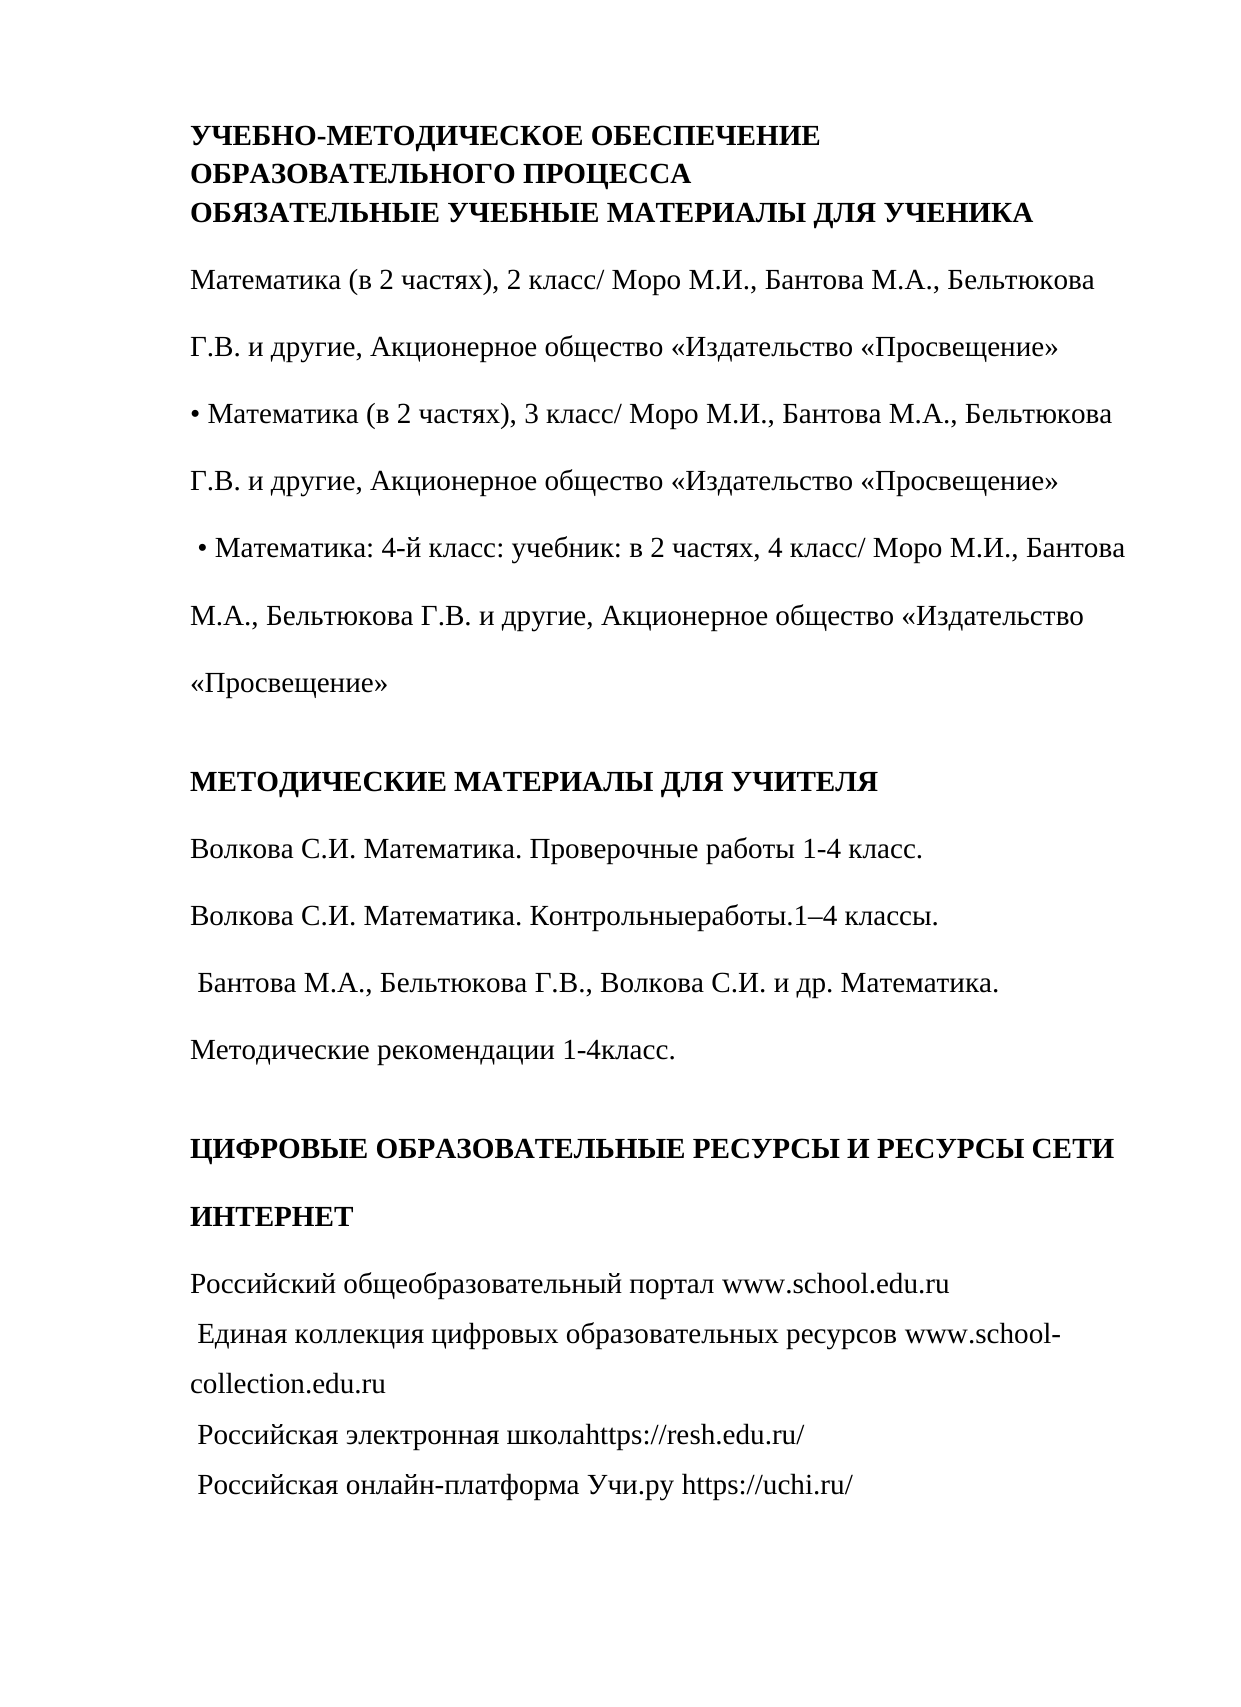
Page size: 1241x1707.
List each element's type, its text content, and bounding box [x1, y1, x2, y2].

text Бантова М.А., Бельтюкова Г.В., Волкова С.И. и др. Математика. Методические рекомендации 1-4класс.‌​ [190, 965, 1152, 1066]
text ​‌Волкова С.И. Математика. Проверочные работы 1-4 класс. [190, 831, 1152, 865]
text УЧЕБНО-МЕТОДИЧЕСКОЕ ОБЕСПЕЧЕНИЕ ОБРАЗОВАТЕЛЬНОГО ПРОЦЕССА [190, 118, 1152, 190]
text ЦИФРОВЫЕ ОБРАЗОВАТЕЛЬНЫЕ РЕСУРСЫ И РЕСУРСЫ СЕТИ ИНТЕРНЕТ [190, 1132, 1152, 1232]
text Волкова С.И. Математика. Контрольныеработы.1–4 классы. [190, 898, 1152, 932]
text Математика (в 2 частях), 2 класс/ Моро М.И., Бантова М.А., Бельтюкова Г.В. и другие, Акционерное общество «Издательство «Просвещение» [190, 262, 1152, 363]
text МЕТОДИЧЕСКИЕ МАТЕРИАЛЫ ДЛЯ УЧИТЕЛЯ [190, 764, 1152, 798]
text Российская онлайн-платформа Учи.ру https://uchi.ru/ ‌​ [190, 1467, 1152, 1551]
text ​‌• Математика (в 2 частях), 3 класс/ Моро М.И., Бантова М.А., Бельтюкова Г.В. и другие, Акционерное общество «Издательство «Просвещение» • Математика: 4-й класс: учебник: в 2 частях, 4 класс/ Моро М.И., Бантова М.А., Бельтюкова Г.В. и другие, Акционерное общество «Издательство «Просвещение»‌​ [190, 396, 1152, 698]
text ​​‌Российский общеобразовательный портал www.school.edu.ru Единая коллекция цифровых образовательных ресурсов www.school-collection.edu.ru Российская электронная школаhttps://resh.edu.ru/ [190, 1266, 1152, 1450]
text ОБЯЗАТЕЛЬНЫЕ УЧЕБНЫЕ МАТЕРИАЛЫ ДЛЯ УЧЕНИКА [190, 195, 1152, 229]
